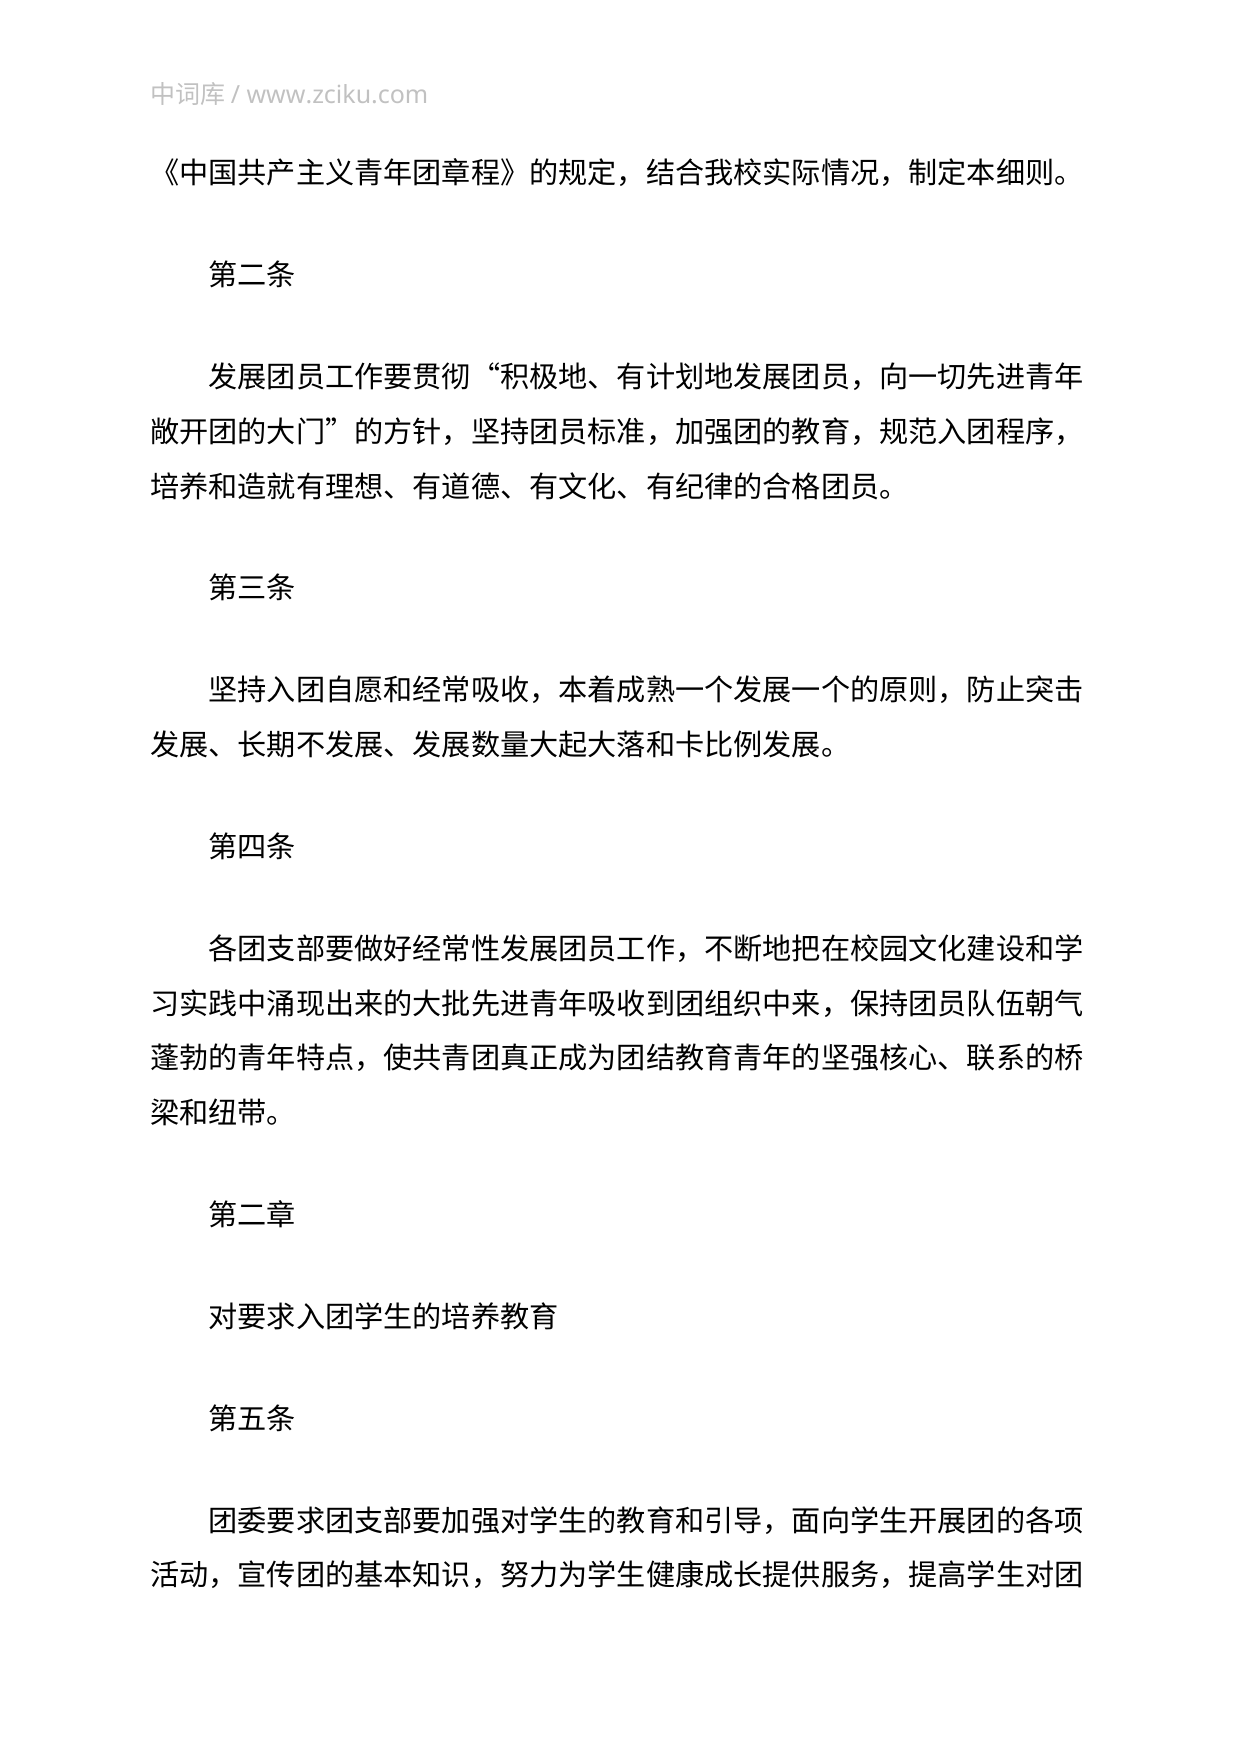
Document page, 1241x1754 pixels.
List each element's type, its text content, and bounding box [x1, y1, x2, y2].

text 坚持入团自愿和经常吸收，本着成熟一个发展一个的原则，防止突击发展、长期不发展、发展数量大起大落和卡比例发展。 [150, 667, 1090, 764]
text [150, 150, 1090, 192]
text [150, 1497, 1090, 1594]
text 对要求入团学生的培养教育 [150, 1293, 1090, 1336]
text 第四条 [150, 823, 1090, 866]
text 第三条 [150, 565, 1090, 607]
text 第二章 [150, 1192, 1090, 1234]
text 发展团员工作要贯彻“积极地、有计划地发展团员，向一切先进青年敞开团的大门”的方针，坚持团员标准，加强团的教育，规范入团程序，培养和造就有理想、有道德、有文化、有纪律的合格团员。 [150, 353, 1090, 506]
text 各团支部要做好经常性发展团员工作，不断地把在校园文化建设和学习实践中涌现出来的大批先进青年吸收到团组织中来，保持团员队伍朝气蓬勃的青年特点，使共青团真正成为团结教育青年的坚强核心、联系的桥梁和纽带。 [150, 925, 1090, 1132]
text 第二条 [150, 252, 1090, 294]
text 第五条 [150, 1395, 1090, 1438]
